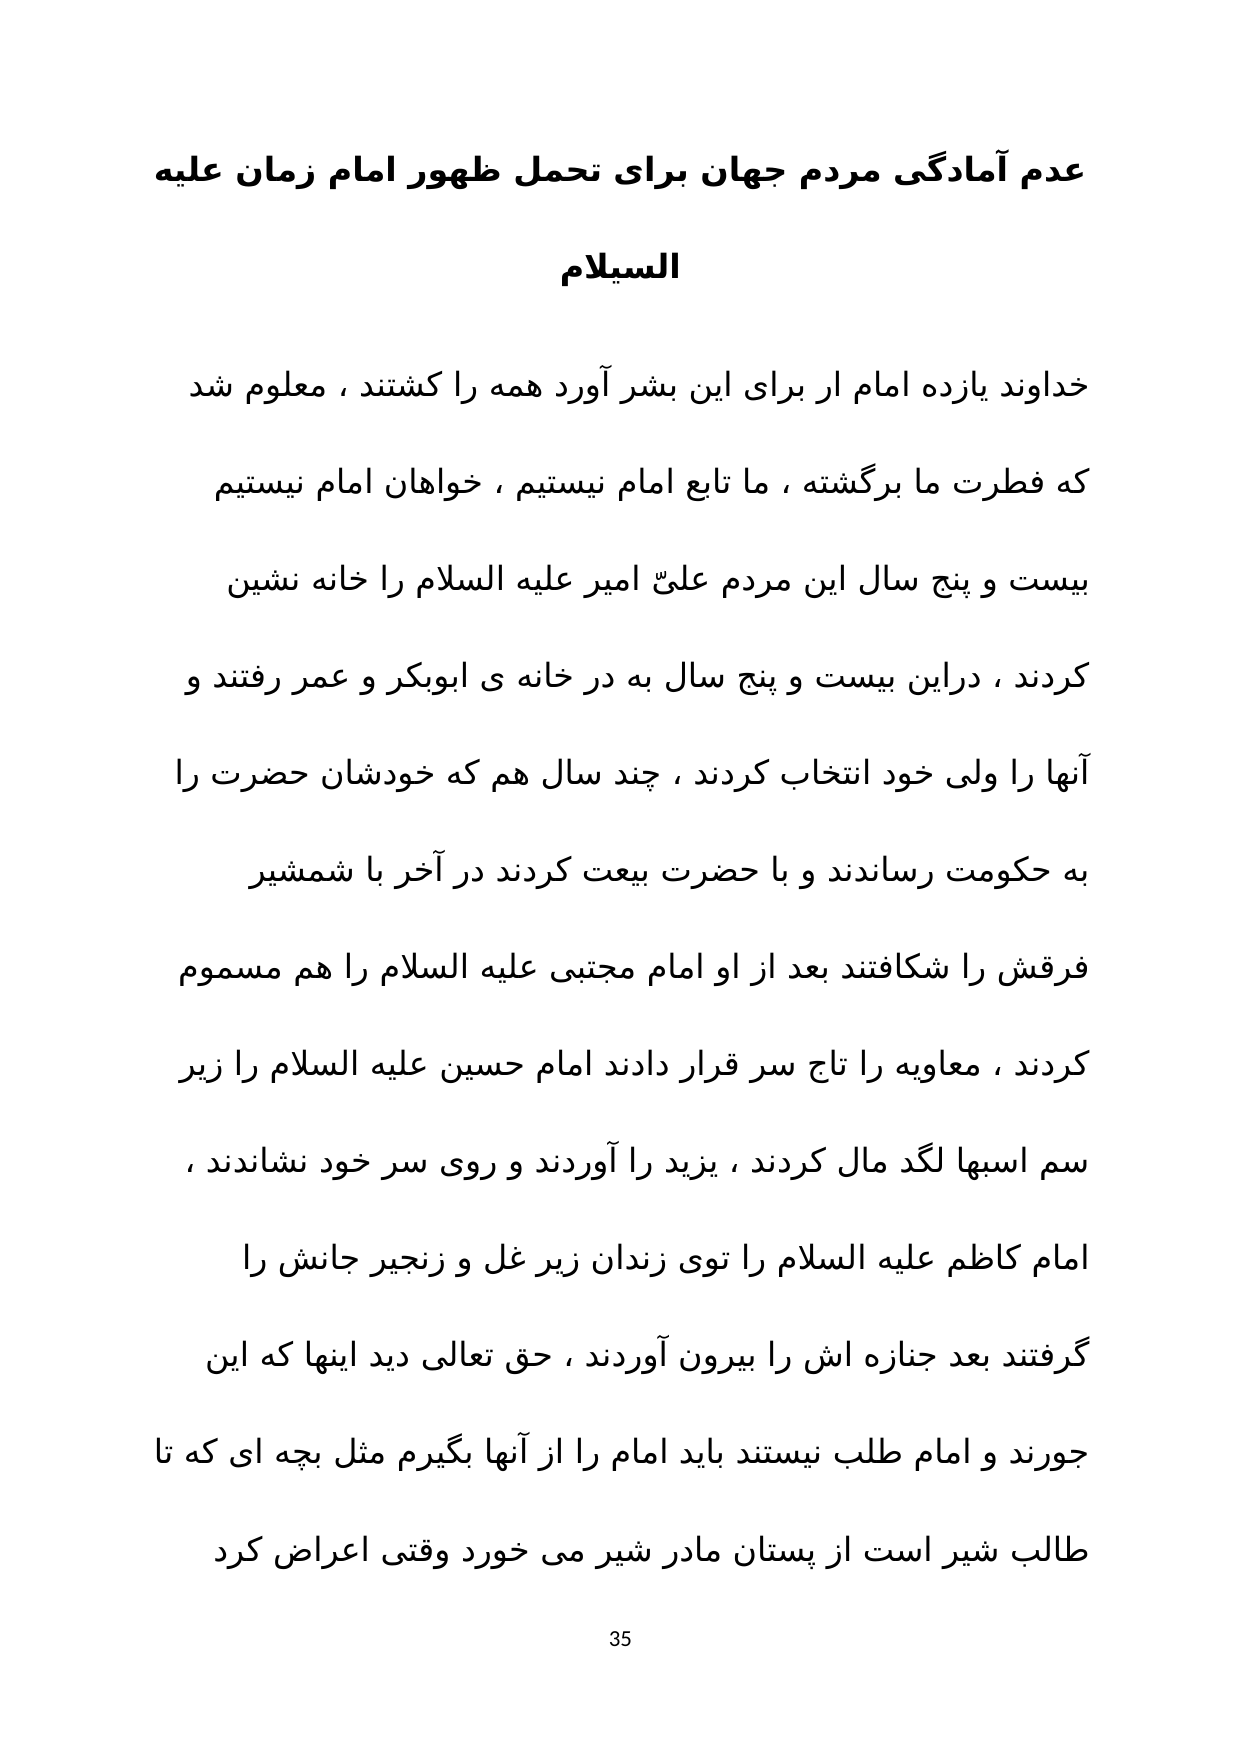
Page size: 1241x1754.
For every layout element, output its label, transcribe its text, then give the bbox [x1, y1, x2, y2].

text عدم آمادگی مردم جهان برای تحمل ظهور امام زمان علیه السیلام [150, 150, 1090, 286]
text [150, 365, 1090, 1569]
